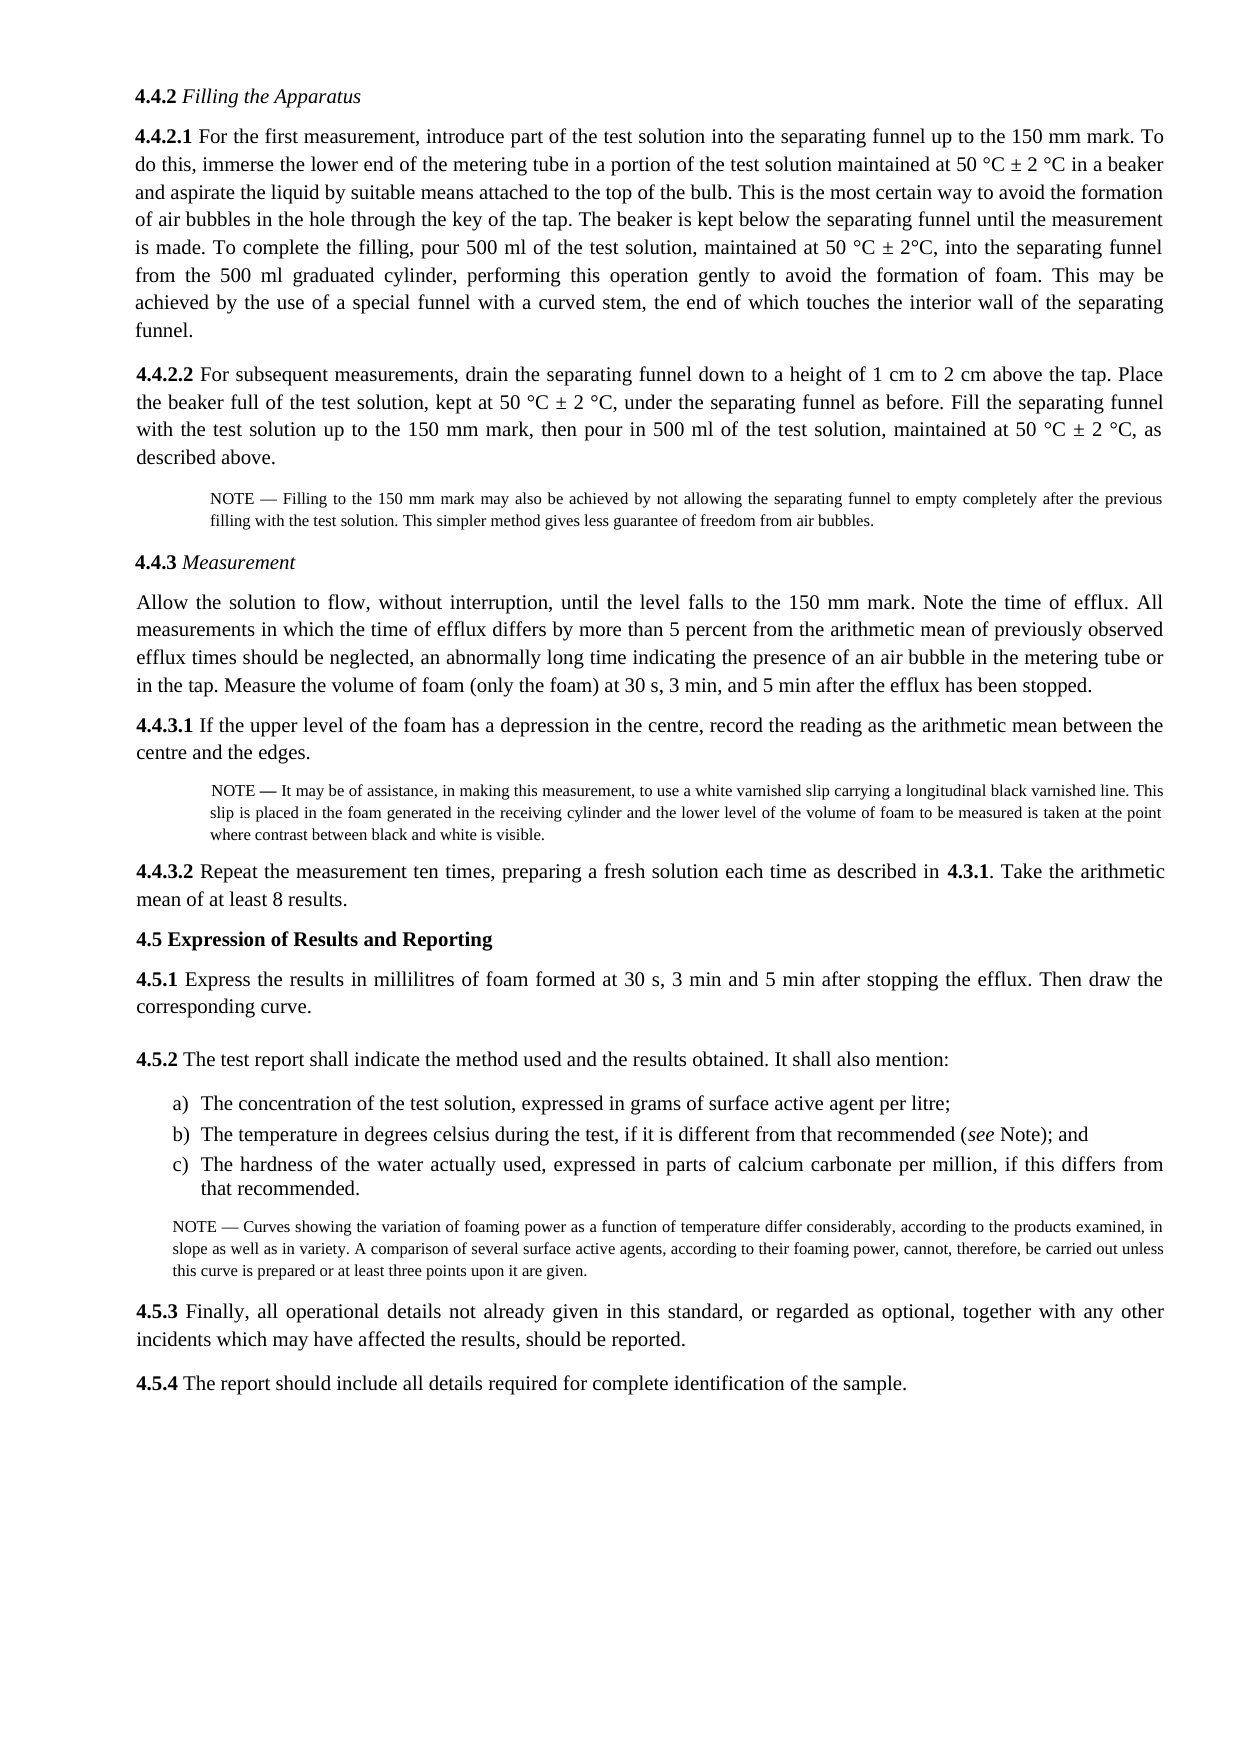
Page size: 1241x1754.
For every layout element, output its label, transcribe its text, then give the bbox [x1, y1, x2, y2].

text 4.5 Expression of Results and Reporting [136, 927, 1165, 951]
text NOTE — It may be of assistance, in making this measurement, to use a white varnished slip carrying a longitudinal black varnished line. This slip is placed in the foam generated in the receiving cylinder and the lower level of the volume of foam to be measured is taken at the point where contrast between black and white is visible. [210, 780, 1165, 843]
text 4.4.3.1 If the upper level of the foam has a depression in the centre, record the reading as the arithmetic mean between the centre and the edges. [136, 713, 1165, 764]
text 4.5.2 The test report shall indicate the method used and the results obtained. It shall also mention: [136, 1047, 1165, 1071]
text 4.4.3.2 Repeat the measurement ten times, preparing a fresh solution each time as described in 4.3.1. Take the arithmetic mean of at least 8 results. [136, 859, 1165, 911]
text NOTE — Filling to the 150 mm mark may also be achieved by not allowing the separating funnel to empty completely after the previous filling with the test solution. This simpler method gives less guarantee of freedom from air bubbles. [210, 489, 1165, 530]
text NOTE — Curves showing the variation of foaming power as a function of temperature differ considerably, according to the products examined, in slope as well as in variety. A comparison of several surface active agents, according to their foaming power, cannot, therefore, be carried out unless this curve is prepared or at least three points upon it are given. [172, 1217, 1165, 1280]
text 4.5.3 Finally, all operational details not already given in this standard, or regarded as optional, together with any other incidents which may have affected the results, should be reported. [136, 1299, 1165, 1351]
text 4.4.2 Filling the Apparatus [135, 84, 1165, 108]
text 4.4.2.2 For subsequent measurements, drain the separating funnel down to a height of 1 cm to 2 cm above the tap. Place the beaker full of the test solution, kept at 50 °C ± 2 °C, under the separating funnel as before. Fill the separating funnel with the test solution up to the 150 mm mark, then pour in 500 ml of the test solution, maintained at 50 °C ± 2 °C, as described above. [136, 362, 1165, 469]
text Allow the solution to flow, without interruption, until the level falls to the 150 mm mark. Note the time of efflux. All measurements in which the time of efflux differs by more than 5 percent from the arithmetic mean of previously observed efflux times should be neglected, an abnormally long time indicating the presence of an air bubble in the metering tube or in the tap. Measure the volume of foam (only the foam) at 30 s, 3 min, and 5 min after the efflux has been stopped. [136, 590, 1165, 697]
text 4.4.2.1 For the first measurement, introduce part of the test solution into the separating funnel up to the 150 mm mark. To do this, immerse the lower end of the metering tube in a portion of the test solution maintained at 50 °C ± 2 °C in a beaker and aspirate the liquid by suitable means attached to the top of the bulb. This is the most certain way to avoid the formation of air bubbles in the hole through the key of the tap. The beaker is kept below the separating funnel until the measurement is made. To complete the filling, pour 500 ml of the test solution, maintained at 50 °C ± 2°C, into the separating funnel from the 500 ml graduated cylinder, performing this operation gently to avoid the formation of foam. This may be achieved by the use of a special funnel with a curved stem, the end of which touches the interior wall of the separating funnel. [135, 124, 1165, 342]
text 4.4.3 Measurement [135, 550, 1165, 574]
list The temperature in degrees celsius during the test, if it is different from that recommended (see Note); and [172, 1121, 1165, 1146]
list The concentration of the test solution, expressed in grams of surface active agent per litre; [172, 1091, 1165, 1115]
text 4.5.4 The report should include all details required for complete identification of the sample. [136, 1371, 1165, 1395]
list The hardness of the water actually used, expressed in parts of calcium carbonate per million, if this differs from that recommended. [172, 1152, 1165, 1200]
text 4.5.1 Express the results in millilitres of foam formed at 30 s, 3 min and 5 min after stopping the efflux. Then draw the corresponding curve. [136, 967, 1165, 1018]
